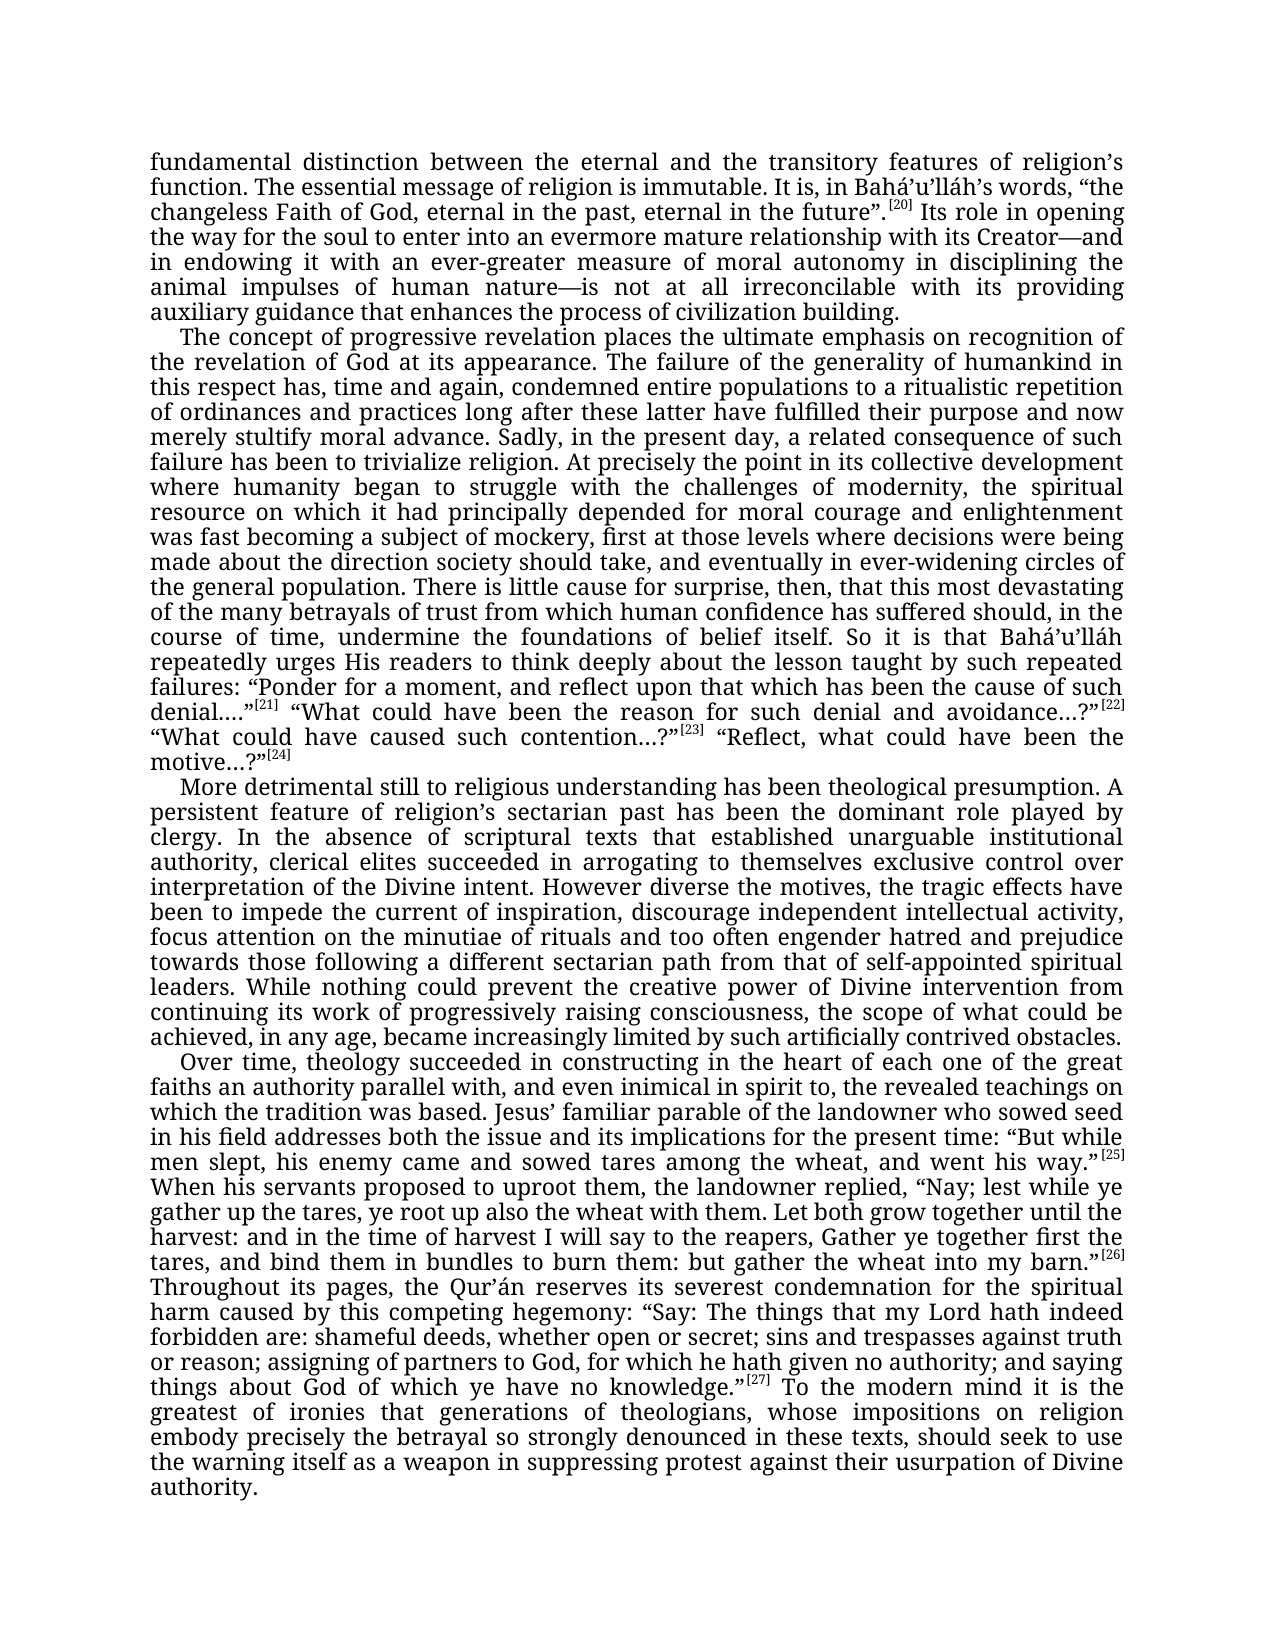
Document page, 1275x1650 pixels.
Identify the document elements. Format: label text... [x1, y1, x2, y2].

text The concept of progressive revelation places the ultimate emphasis on recognition of the revelation of God at its appearance. The failure of the generality of humankind in this respect has, time and again, condemned entire populations to a ritualistic repetition of ordinances and practices long after these latter have fulfilled their purpose and now merely stultify moral advance. Sadly, in the present day, a related consequence of such failure has been to trivialize religion. At precisely the point in its collective development where humanity began to struggle with the challenges of modernity, the spiritual resource on which it had principally depended for moral courage and enlightenment was fast becoming a subject of mockery, first at those levels where decisions were being made about the direction society should take, and eventually in ever-widening circles of the general population. There is little cause for surprise, then, that this most devastating of the many betrayals of trust from which human confidence has suffered should, in the course of time, undermine the foundations of belief itself. So it is that Bahá’u’lláh repeatedly urges His readers to think deeply about the lesson taught by such repeated failures: “Ponder for a moment, and reflect upon that which has been the cause of such denial.…”[21] “What could have been the reason for such denial and avoidance…?”[22] “What could have caused such contention…?”[23] “Reflect, what could have been the motive…?”[24] [150, 325, 1125, 775]
text Over time, theology succeeded in constructing in the heart of each one of the great faiths an authority parallel with, and even inimical in spirit to, the revealed teachings on which the tradition was based. Jesus’ familiar parable of the landowner who sowed seed in his field addresses both the issue and its implications for the present time: “But while men slept, his enemy came and sowed tares among the wheat, and went his way.”[25] When his servants proposed to uproot them, the landowner replied, “Nay; lest while ye gather up the tares, ye root up also the wheat with them. Let both grow together until the harvest: and in the time of harvest I will say to the reapers, Gather ye together first the tares, and bind them in bundles to burn them: but gather the wheat into my barn.”[26] Throughout its pages, the Qur’án reserves its severest condemnation for the spiritual harm caused by this competing hegemony: “Say: The things that my Lord hath indeed forbidden are: shameful deeds, whether open or secret; sins and trespasses against truth or reason; assigning of partners to God, for which he hath given no authority; and saying things about God of which ye have no knowledge.”[27] To the modern mind it is the greatest of ironies that generations of theologians, whose impositions on religion embody precisely the betrayal so strongly denounced in these texts, should seek to use the warning itself as a weapon in suppressing protest against their usurpation of Divine authority. [150, 1050, 1125, 1500]
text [150, 150, 1125, 325]
text More detrimental still to religious understanding has been theological presumption. A persistent feature of religion’s sectarian past has been the dominant role played by clergy. In the absence of scriptural texts that established unarguable institutional authority, clerical elites succeeded in arrogating to themselves exclusive control over interpretation of the Divine intent. However diverse the motives, the tragic effects have been to impede the current of inspiration, discourage independent intellectual activity, focus attention on the minutiae of rituals and too often engender hatred and prejudice towards those following a different sectarian path from that of self-appointed spiritual leaders. While nothing could prevent the creative power of Divine intervention from continuing its work of progressively raising consciousness, the scope of what could be achieved, in any age, became increasingly limited by such artificially contrived obstacles. [150, 775, 1125, 1050]
